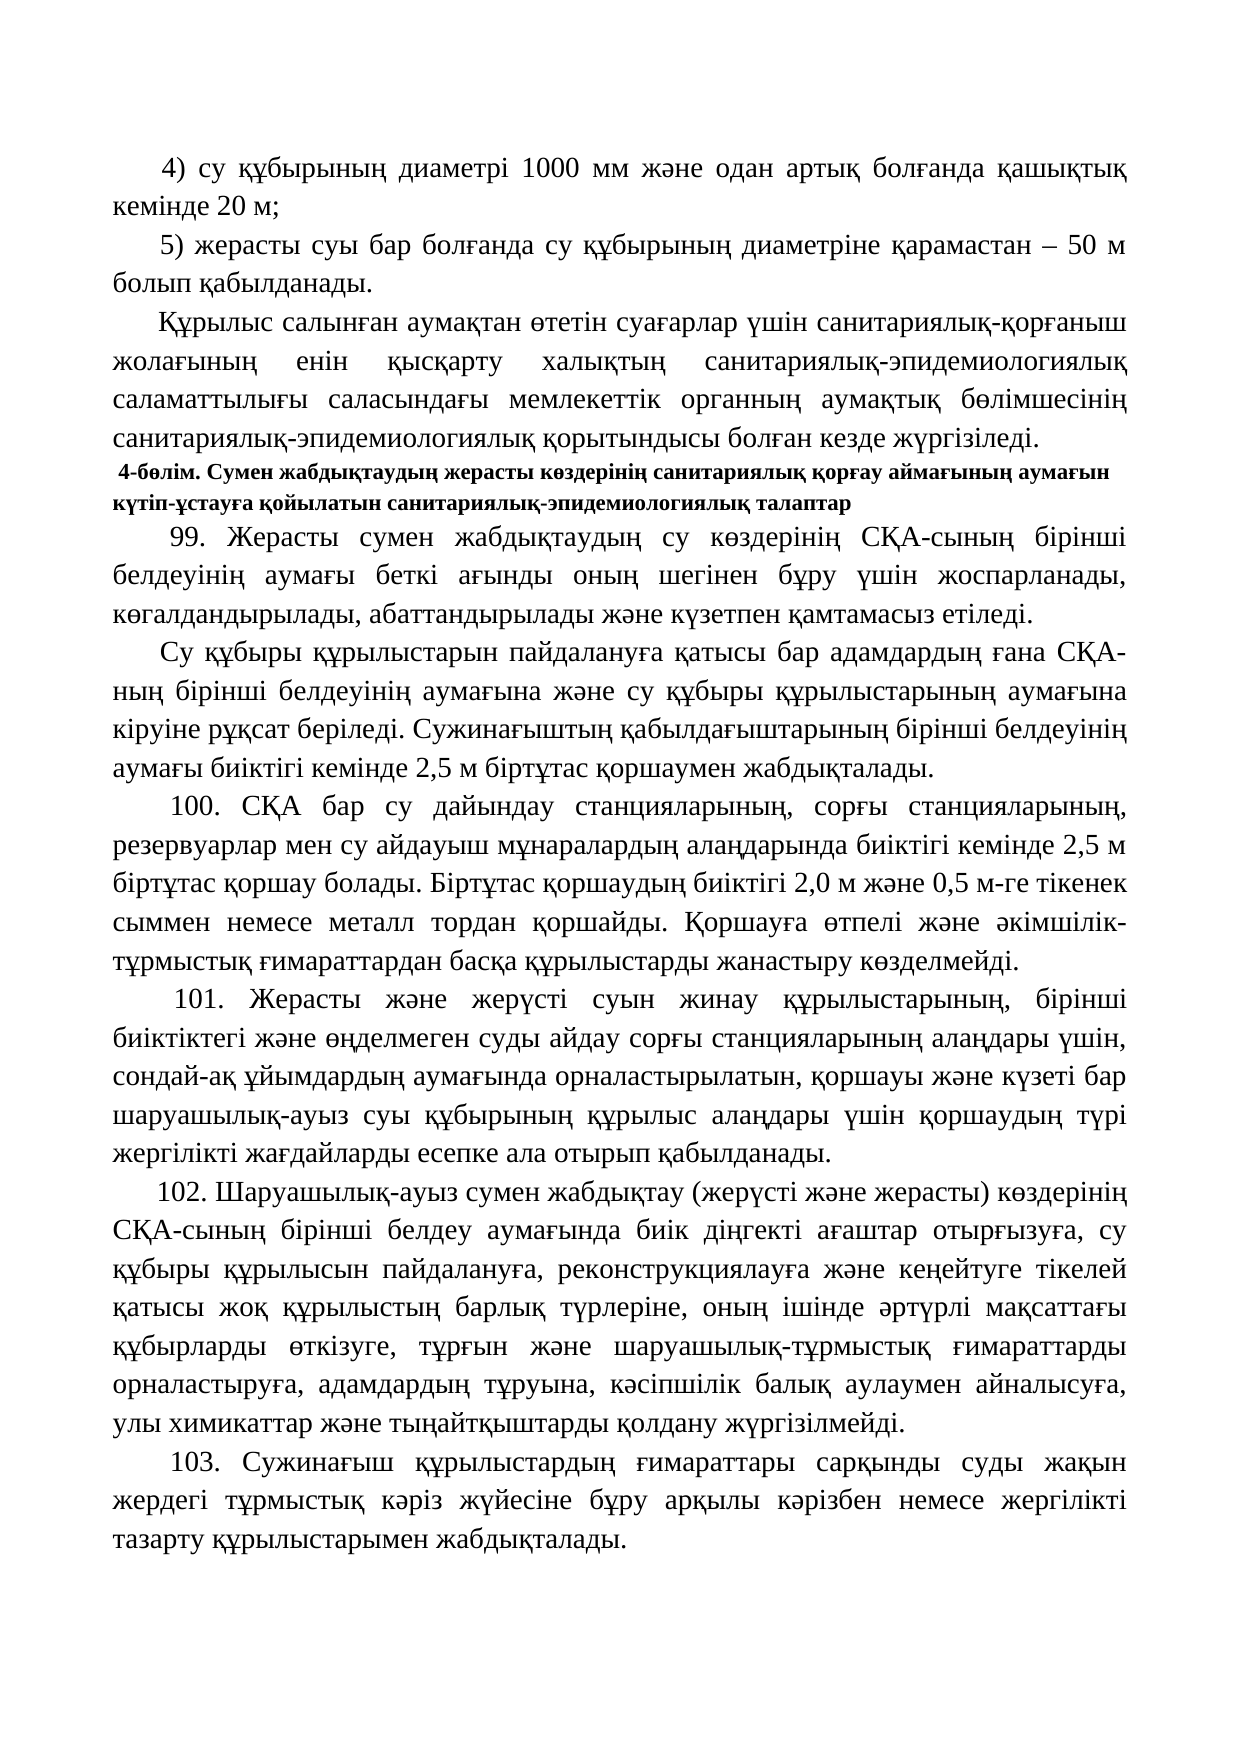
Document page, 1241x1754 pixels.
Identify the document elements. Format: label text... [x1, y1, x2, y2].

text 99. Жерасты сумен жабдықтаудың су көздерінің СҚА-сының бірінші белдеуінің аумағы беткі ағынды оның шегінен бұру үшін жоспарланады, көгалдандырылады, абаттандырылады және күзетпен қамтамасыз етіледі. [112, 519, 1128, 629]
text Су құбыры құрылыстарын пайдалануға қатысы бар адамдардың ғана СҚА-ның бірінші белдеуінің аумағына және су құбыры құрылыстарының аумағына кіруіне рұқсат беріледі. Сужинағыштың қабылдағыштарының бірінші белдеуінің аумағы биіктігі кемінде 2,5 м біртұтас қоршаумен жабдықталады. [112, 634, 1128, 783]
text 4-бөлім. Сумен жабдықтаудың жерасты көздерінің санитариялық қорғау аймағының аумағын күтіп-ұстауға қойылатын санитариялық-эпидемиологиялық талаптар [112, 458, 1128, 515]
text 4) су құбырының диаметрі 1000 мм және одан артық болғанда қашықтық кемінде 20 м; [112, 150, 1128, 222]
text 5) жерасты суы бар болғанда су құбырының диаметріне қарамастан – 50 м болып қабылданады. [112, 227, 1128, 299]
text 101. Жерасты және жерүсті суын жинау құрылыстарының, бірінші биіктіктегі және өңделмеген суды айдау сорғы станцияларының алаңдары үшін, сондай-ақ ұйымдардың аумағында орналастырылатын, қоршауы және күзеті бар шаруашылық-ауыз суы құбырының құрылыс алаңдары үшін қоршаудың түрі жергілікті жағдайларды есепке ала отырып қабылданады. [112, 981, 1128, 1169]
text 102. Шаруашылық-ауыз сумен жабдықтау (жерүсті және жерасты) көздерінің СҚА-сының бірінші белдеу аумағында биік діңгекті ағаштар отырғызуға, су құбыры құрылысын пайдалануға, реконструкциялауға және кеңейтуге тікелей қатысы жоқ құрылыстың барлық түрлеріне, оның ішінде әртүрлі мақсаттағы құбырларды өткізуге, тұрғын және шаруашылық-тұрмыстық ғимараттарды орналастыруға, адамдардың тұруына, кәсіпшілік балық аулаумен айналысуға, улы химикаттар және тыңайтқыштарды қолдану жүргізілмейді. [112, 1174, 1128, 1439]
text 103. Сужинағыш құрылыстардың ғимараттары сарқынды суды жақын жердегі тұрмыстық кәріз жүйесіне бұру арқылы кәрізбен немесе жергілікті тазарту құрылыстарымен жабдықталады. [112, 1444, 1128, 1554]
text 100. СҚА бар су дайындау станцияларының, сорғы станцияларының, резервуарлар мен су айдауыш мұнаралардың алаңдарында биіктігі кемінде 2,5 м біртұтас қоршау болады. Біртұтас қоршаудың биіктігі 2,0 м және 0,5 м-ге тікенек сыммен немесе металл тордан қоршайды. Қоршауға өтпелі және әкімшілік-тұрмыстық ғимараттардан басқа құрылыстарды жанастыру көзделмейді. [112, 788, 1128, 976]
text Құрылыс салынған аумақтан өтетін суағарлар үшін санитариялық-қорғаныш жолағының енін қысқарту халықтың санитариялық-эпидемиологиялық саламаттылығы саласындағы мемлекеттік органның аумақтық бөлімшесінің санитариялық-эпидемиологиялық қорытындысы болған кезде жүргізіледі. [112, 304, 1128, 453]
